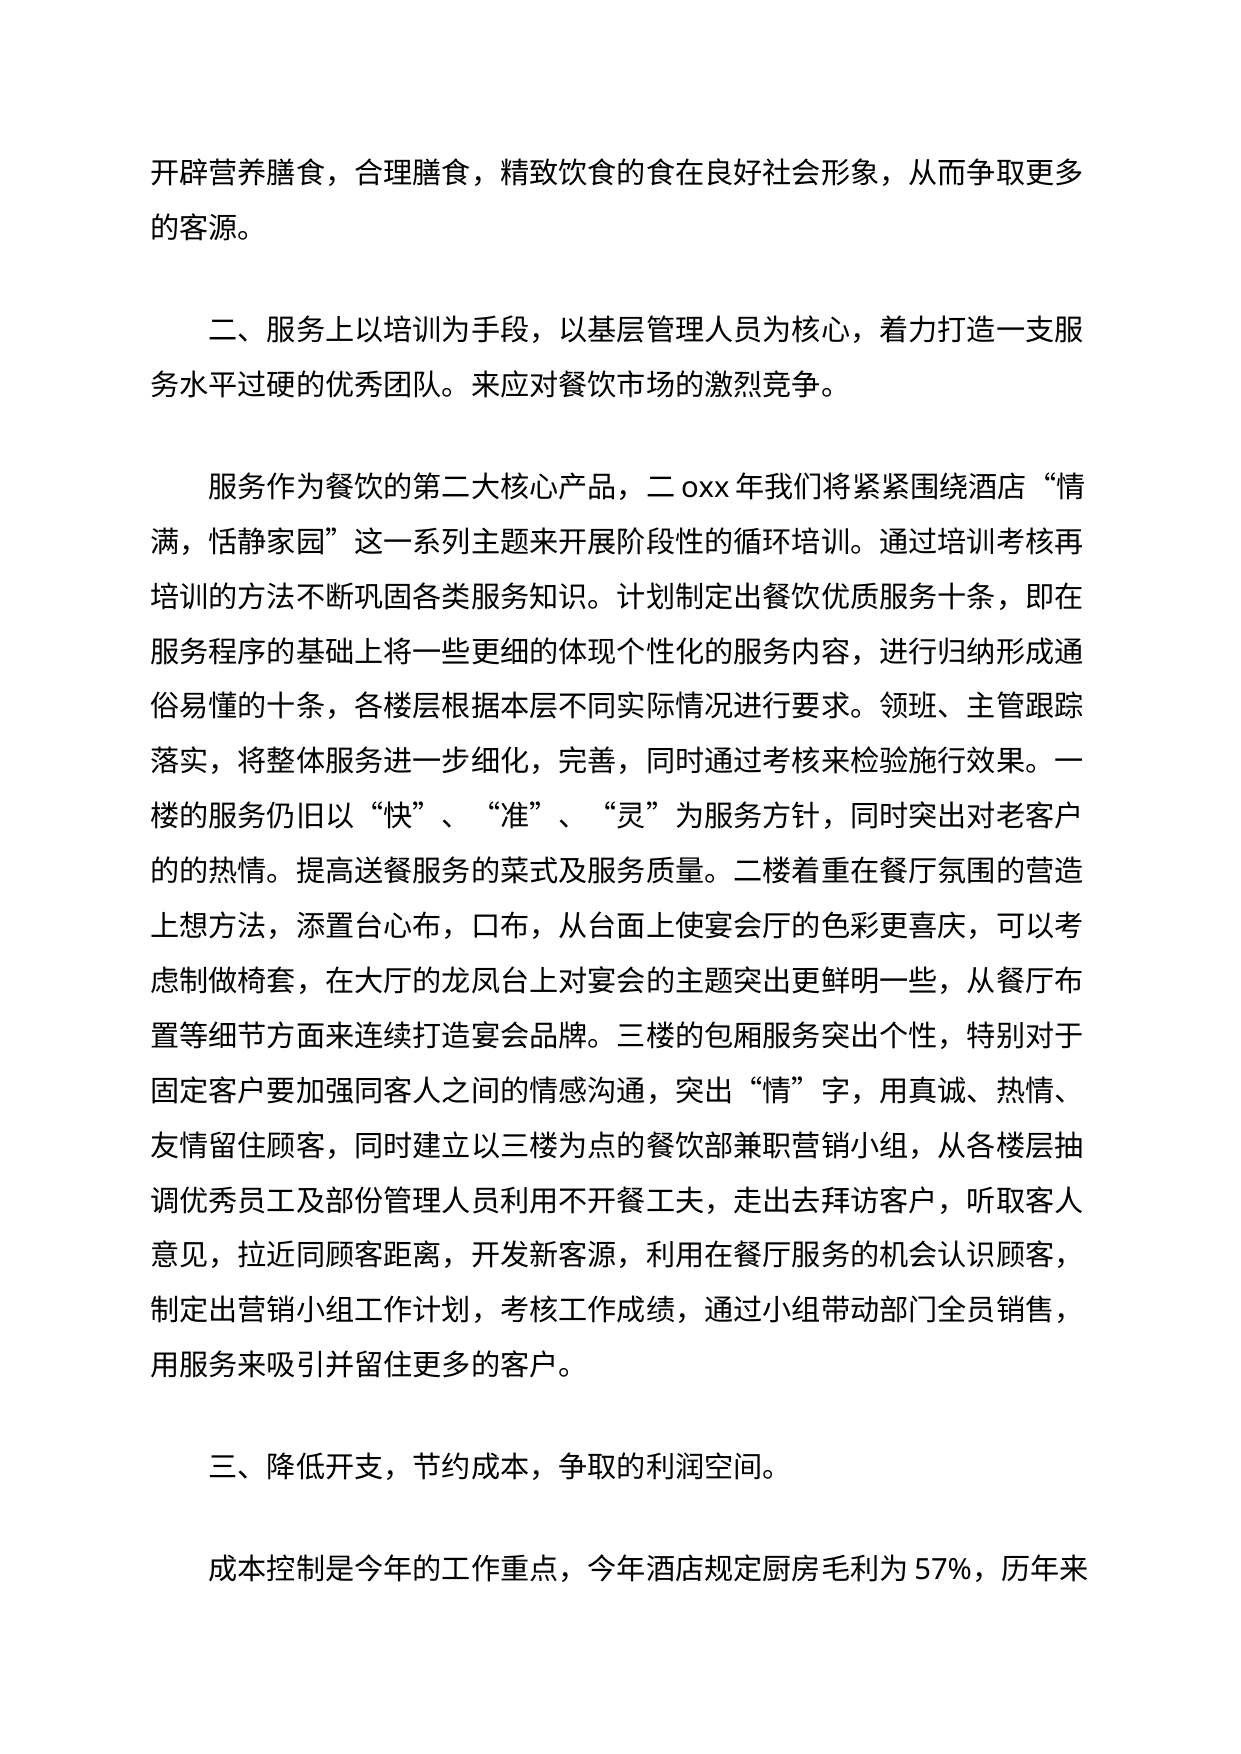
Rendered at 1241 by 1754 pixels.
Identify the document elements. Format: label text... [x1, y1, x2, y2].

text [150, 1545, 1090, 1588]
text 二、服务上以培训为手段，以基层管理人员为核心，着力打造一支服务水平过硬的优秀团队。来应对餐饮市场的激烈竞争。 [150, 307, 1090, 404]
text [150, 150, 1090, 247]
text 服务作为餐饮的第二大核心产品，二oxx年我们将紧紧围绕酒店“情满，恬静家园”这一系列主题来开展阶段性的循环培训。通过培训考核再培训的方法不断巩固各类服务知识。计划制定出餐饮优质服务十条，即在服务程序的基础上将一些更细的体现个性化的服务内容，进行归纳形成通俗易懂的十条，各楼层根据本层不同实际情况进行要求。领班、主管跟踪落实，将整体服务进一步细化，完善，同时通过考核来检验施行效果。一楼的服务仍旧以“快”、“准”、“灵”为服务方针，同时突出对老客户的的热情。提高送餐服务的菜式及服务质量。二楼着重在餐厅氛围的营造上想方法，添置台心布，口布，从台面上使宴会厅的色彩更喜庆，可以考虑制做椅套，在大厅的龙凤台上对宴会的主题突出更鲜明一些，从餐厅布置等细节方面来连续打造宴会品牌。三楼的包厢服务突出个性，特别对于固定客户要加强同客人之间的情感沟通，突出“情”字，用真诚、热情、友情留住顾客，同时建立以三楼为点的餐饮部兼职营销小组，从各楼层抽调优秀员工及部份管理人员利用不开餐工夫，走出去拜访客户，听取客人意见，拉近同顾客距离，开发新客源，利用在餐厅服务的机会认识顾客，制定出营销小组工作计划，考核工作成绩，通过小组带动部门全员销售，用服务来吸引并留住更多的客户。 [150, 463, 1090, 1384]
text 三、降低开支，节约成本，争取的利润空间。 [150, 1443, 1090, 1486]
